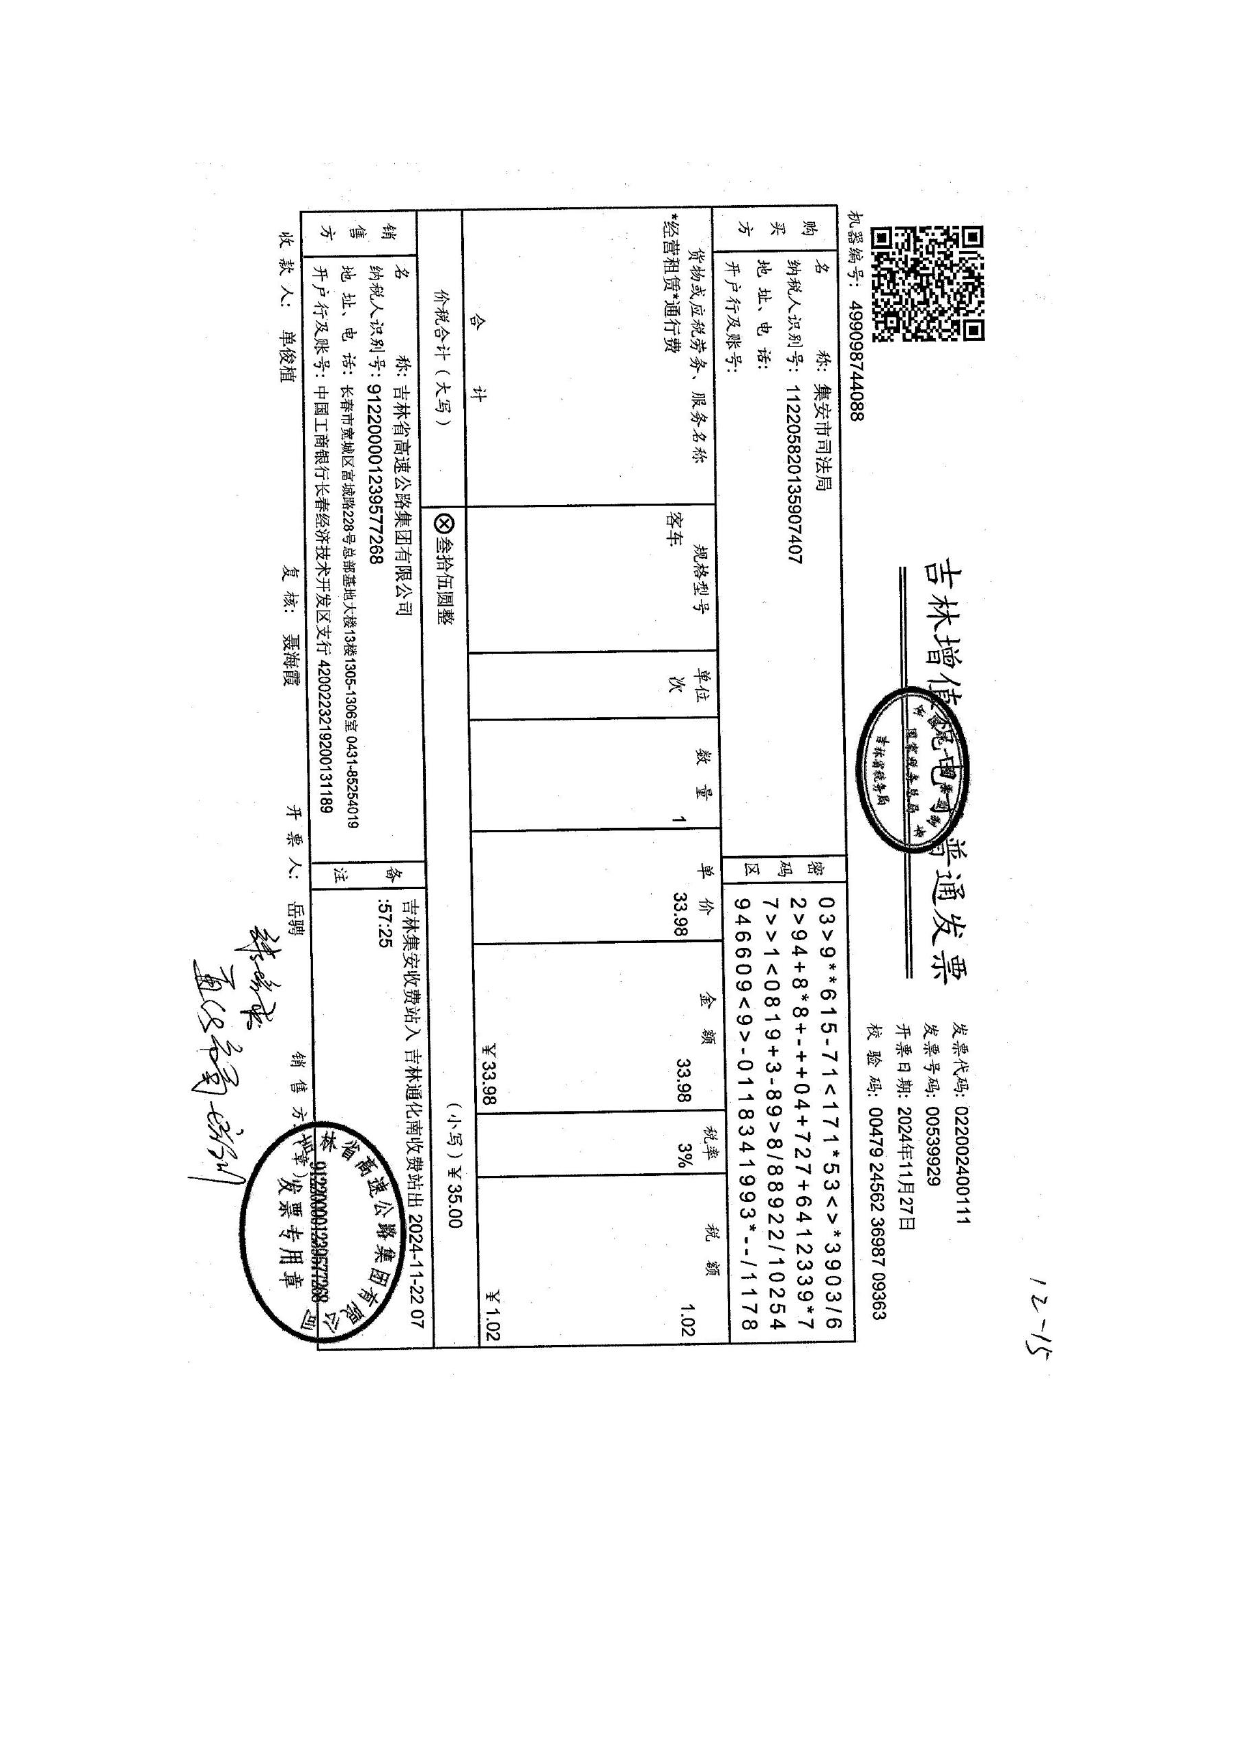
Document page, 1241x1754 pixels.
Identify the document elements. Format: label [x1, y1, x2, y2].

picture [187, 162, 1053, 1396]
